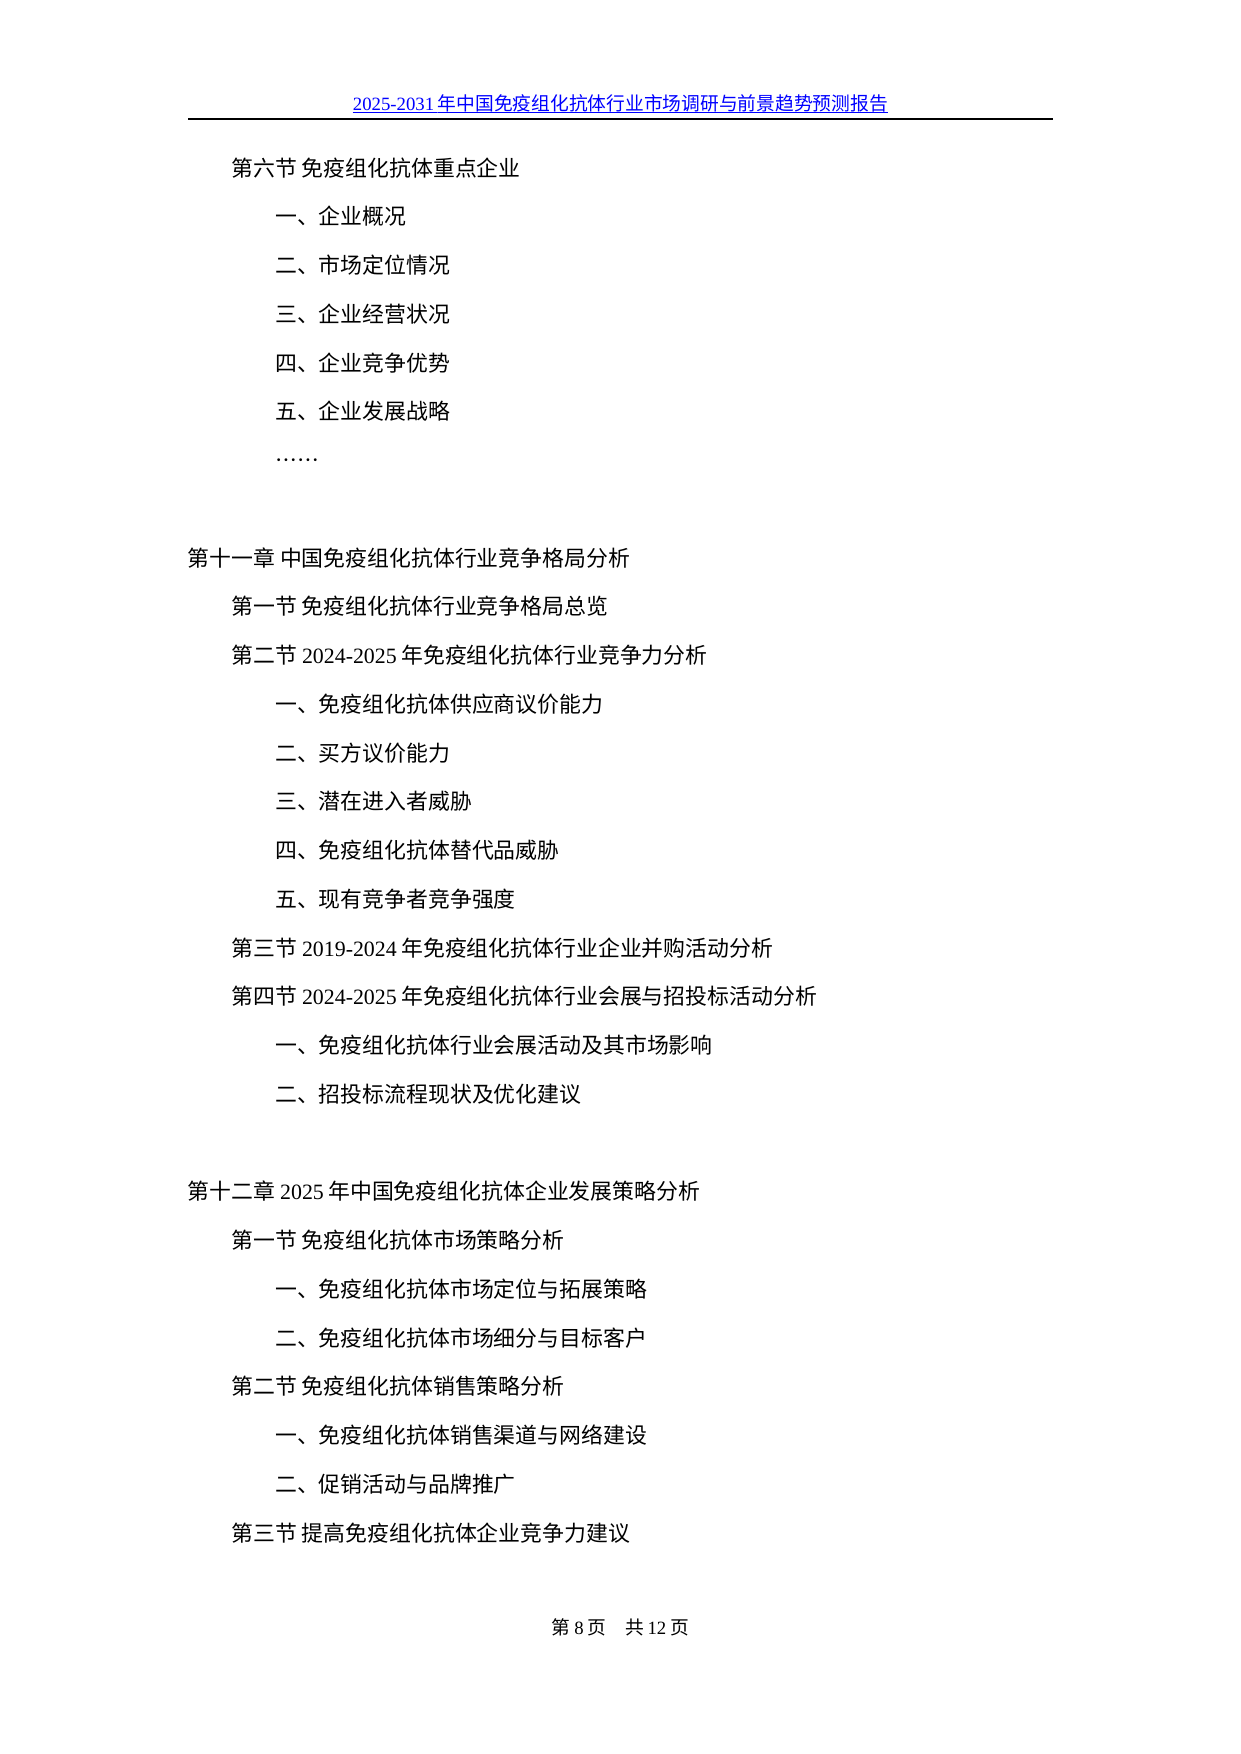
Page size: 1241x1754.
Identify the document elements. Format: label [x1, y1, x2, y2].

text [187, 150, 1053, 1548]
